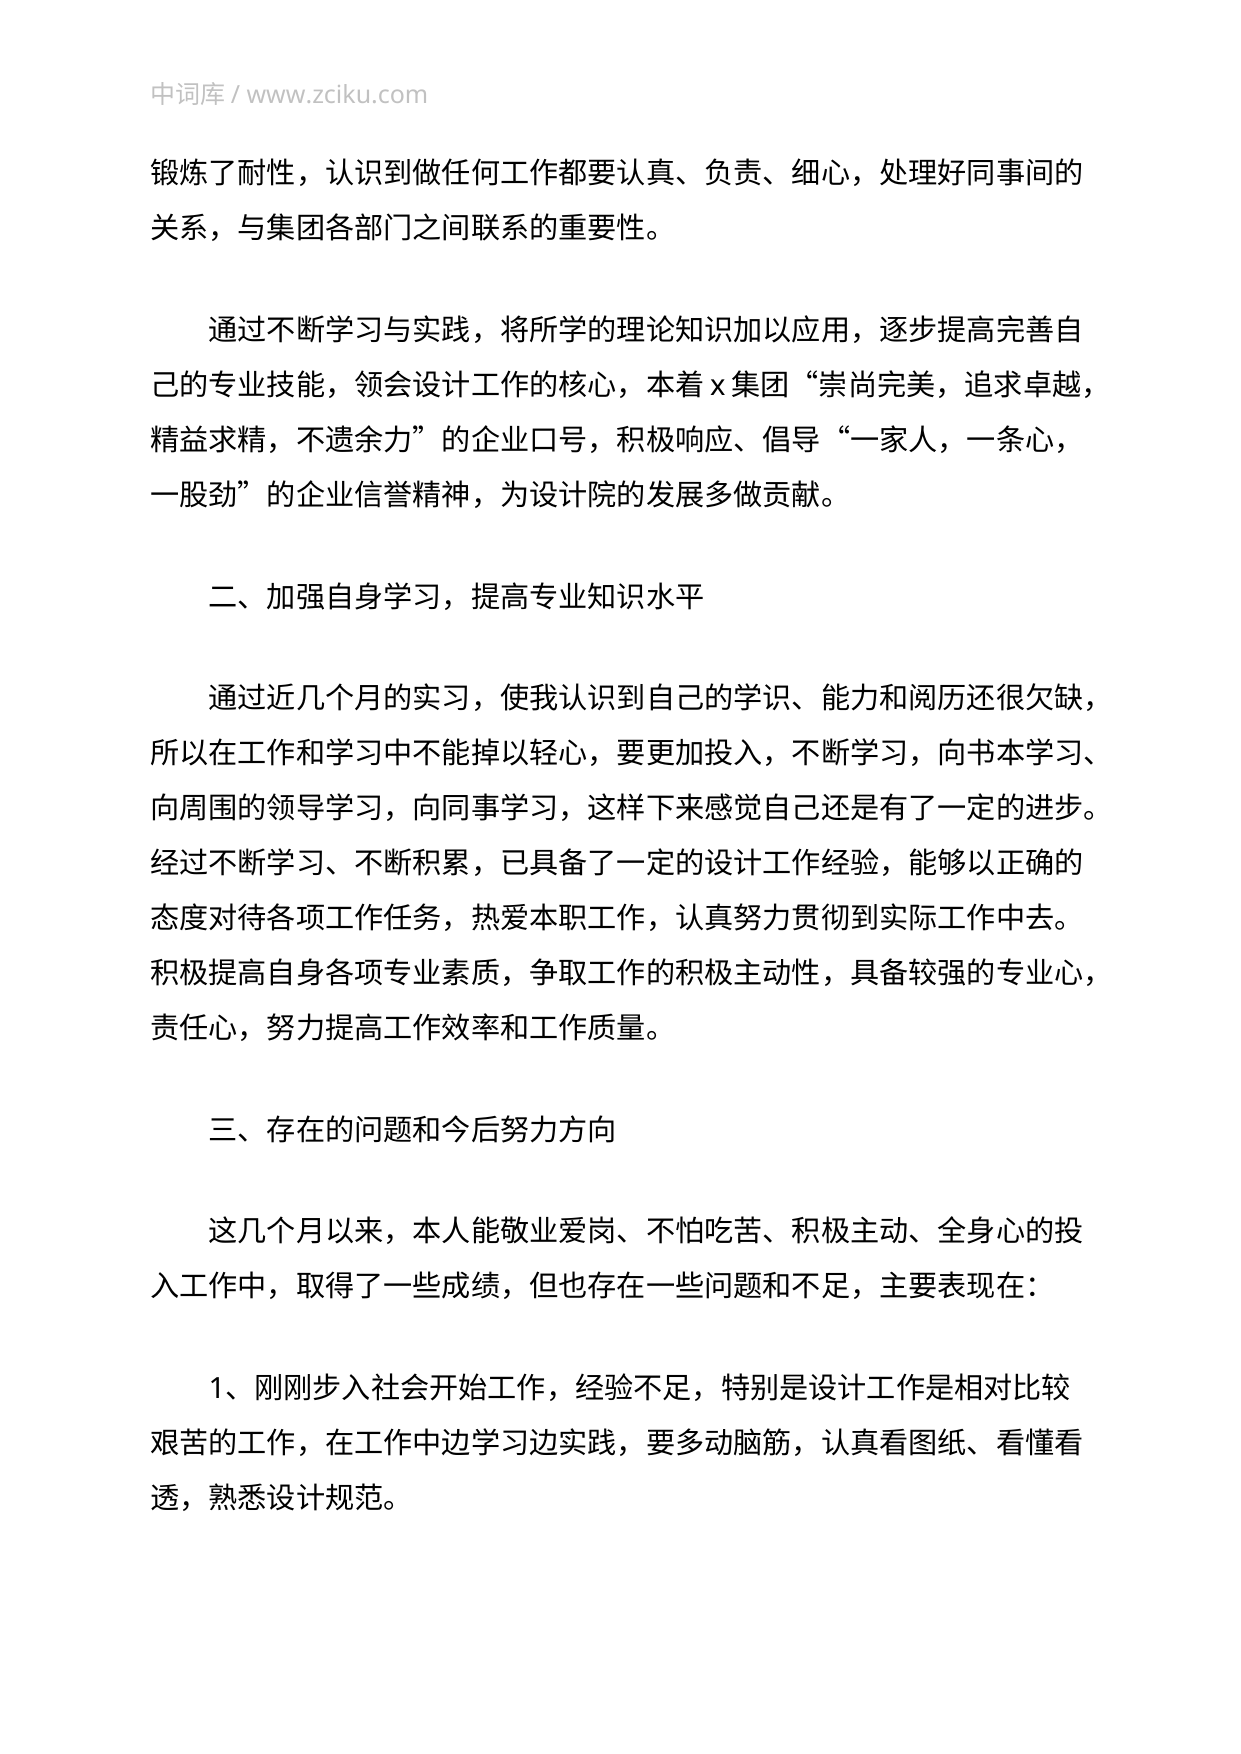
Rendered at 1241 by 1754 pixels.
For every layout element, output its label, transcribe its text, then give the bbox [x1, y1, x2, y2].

text 1、刚刚步入社会开始工作，经验不足，特别是设计工作是相对比较艰苦的工作，在工作中边学习边实践，要多动脑筋，认真看图纸、看懂看透，熟悉设计规范。 [150, 1364, 1090, 1517]
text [150, 150, 1090, 247]
text 通过近几个月的实习，使我认识到自己的学识、能力和阅历还很欠缺，所以在工作和学习中不能掉以轻心，要更加投入，不断学习，向书本学习、向周围的领导学习，向同事学习，这样下来感觉自己还是有了一定的进步。经过不断学习、不断积累，已具备了一定的设计工作经验，能够以正确的态度对待各项工作任务，热爱本职工作，认真努力贯彻到实际工作中去。积极提高自身各项专业素质，争取工作的积极主动性，具备较强的专业心，责任心，努力提高工作效率和工作质量。 [150, 675, 1090, 1047]
text 这几个月以来，本人能敬业爱岗、不怕吃苦、积极主动、全身心的投入工作中，取得了一些成绩，但也存在一些问题和不足，主要表现在： [150, 1208, 1090, 1305]
text 二、加强自身学习，提高专业知识水平 [150, 573, 1090, 616]
text 通过不断学习与实践，将所学的理论知识加以应用，逐步提高完善自己的专业技能，领会设计工作的核心，本着x集团“崇尚完美，追求卓越，精益求精，不遗余力”的企业口号，积极响应、倡导“一家人，一条心，一股劲”的企业信誉精神，为设计院的发展多做贡献。 [150, 307, 1090, 514]
text 三、存在的问题和今后努力方向 [150, 1106, 1090, 1148]
